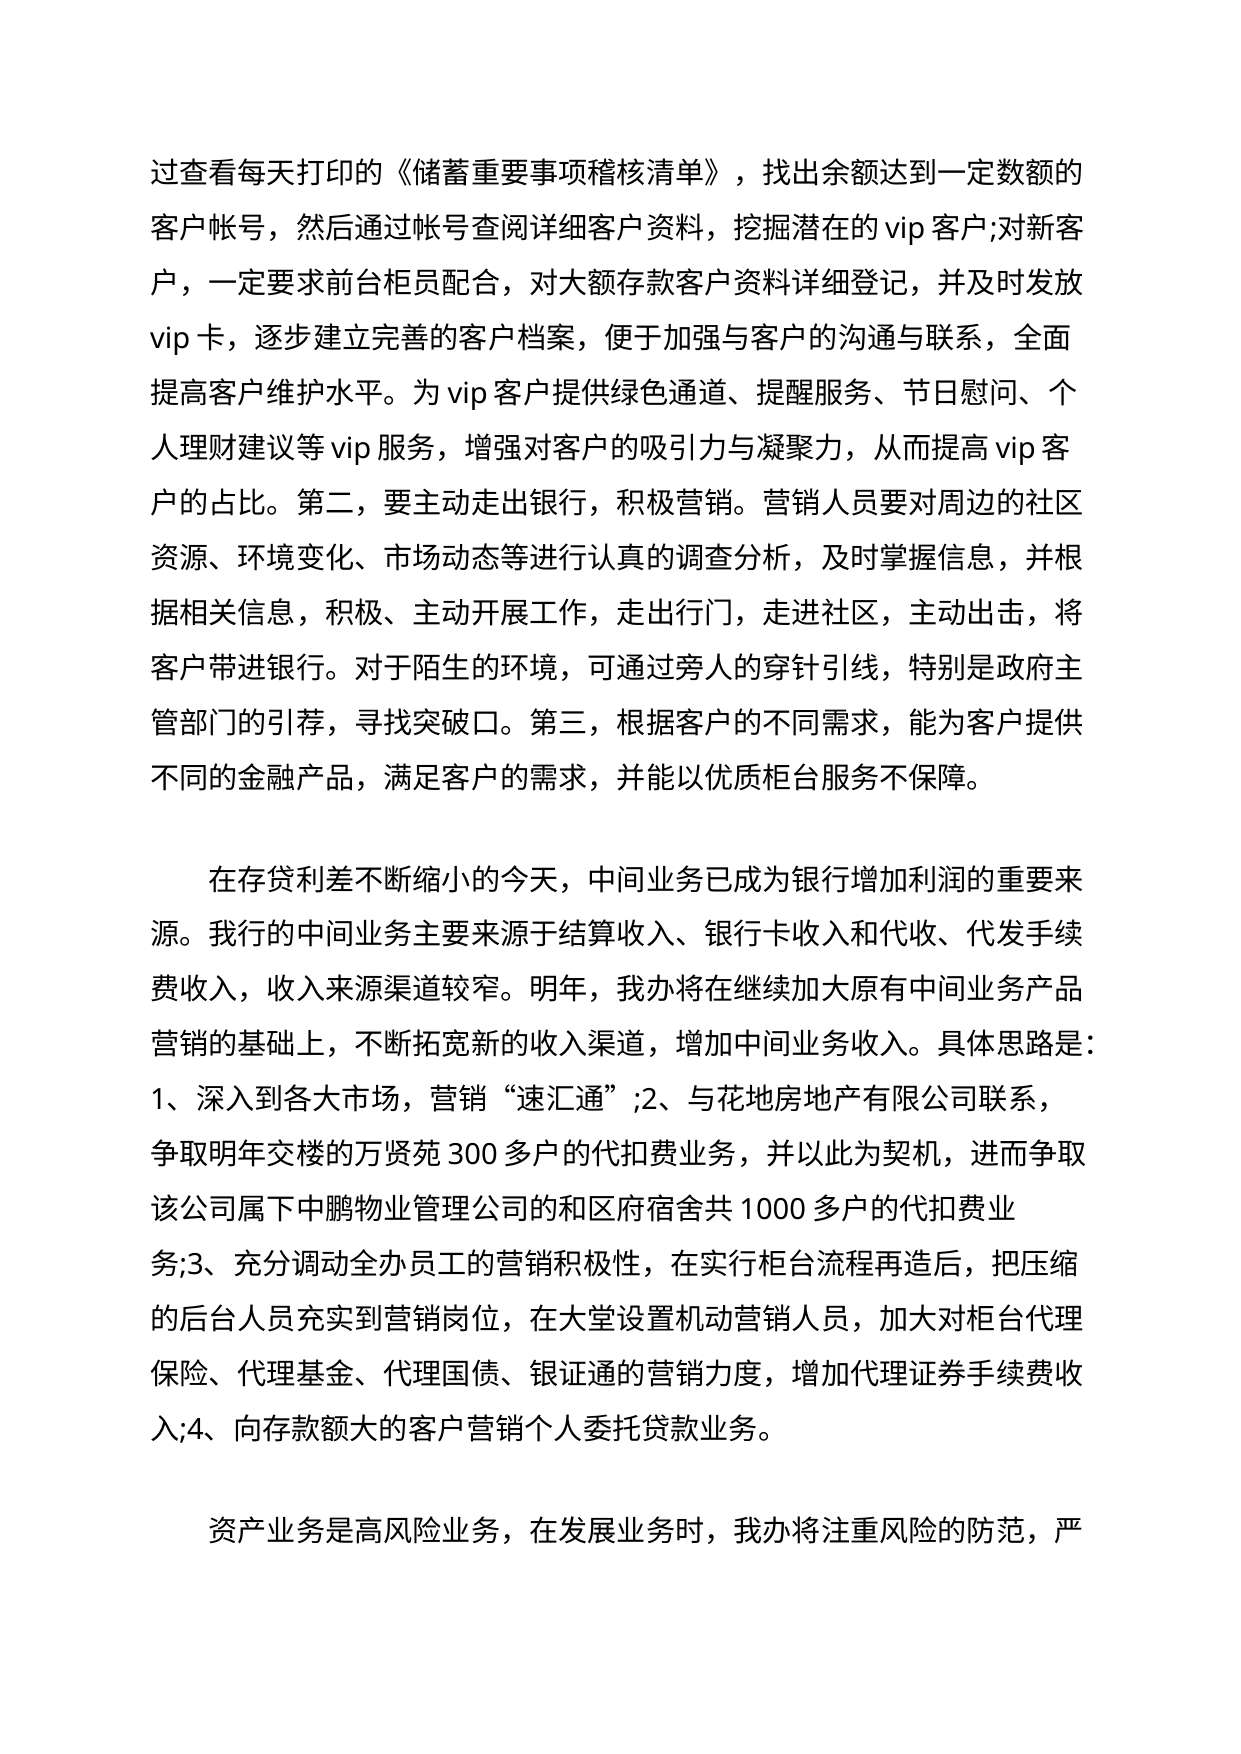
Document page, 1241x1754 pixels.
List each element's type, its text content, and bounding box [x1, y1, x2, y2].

text 在存贷利差不断缩小的今天，中间业务已成为银行增加利润的重要来源。我行的中间业务主要来源于结算收入、银行卡收入和代收、代发手续费收入，收入来源渠道较窄。明年，我办将在继续加大原有中间业务产品营销的基础上，不断拓宽新的收入渠道，增加中间业务收入。具体思路是：1、深入到各大市场，营销“速汇通”;2、与花地房地产有限公司联系，争取明年交楼的万贤苑300多户的代扣费业务，并以此为契机，进而争取该公司属下中鹏物业管理公司的和区府宿舍共1000多户的代扣费业务;3、充分调动全办员工的营销积极性，在实行柜台流程再造后，把压缩的后台人员充实到营销岗位，在大堂设置机动营销人员，加大对柜台代理保险、代理基金、代理国债、银证通的营销力度，增加代理证券手续费收入;4、向存款额大的客户营销个人委托贷款业务。 [150, 856, 1090, 1448]
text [150, 1507, 1090, 1550]
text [150, 150, 1090, 797]
